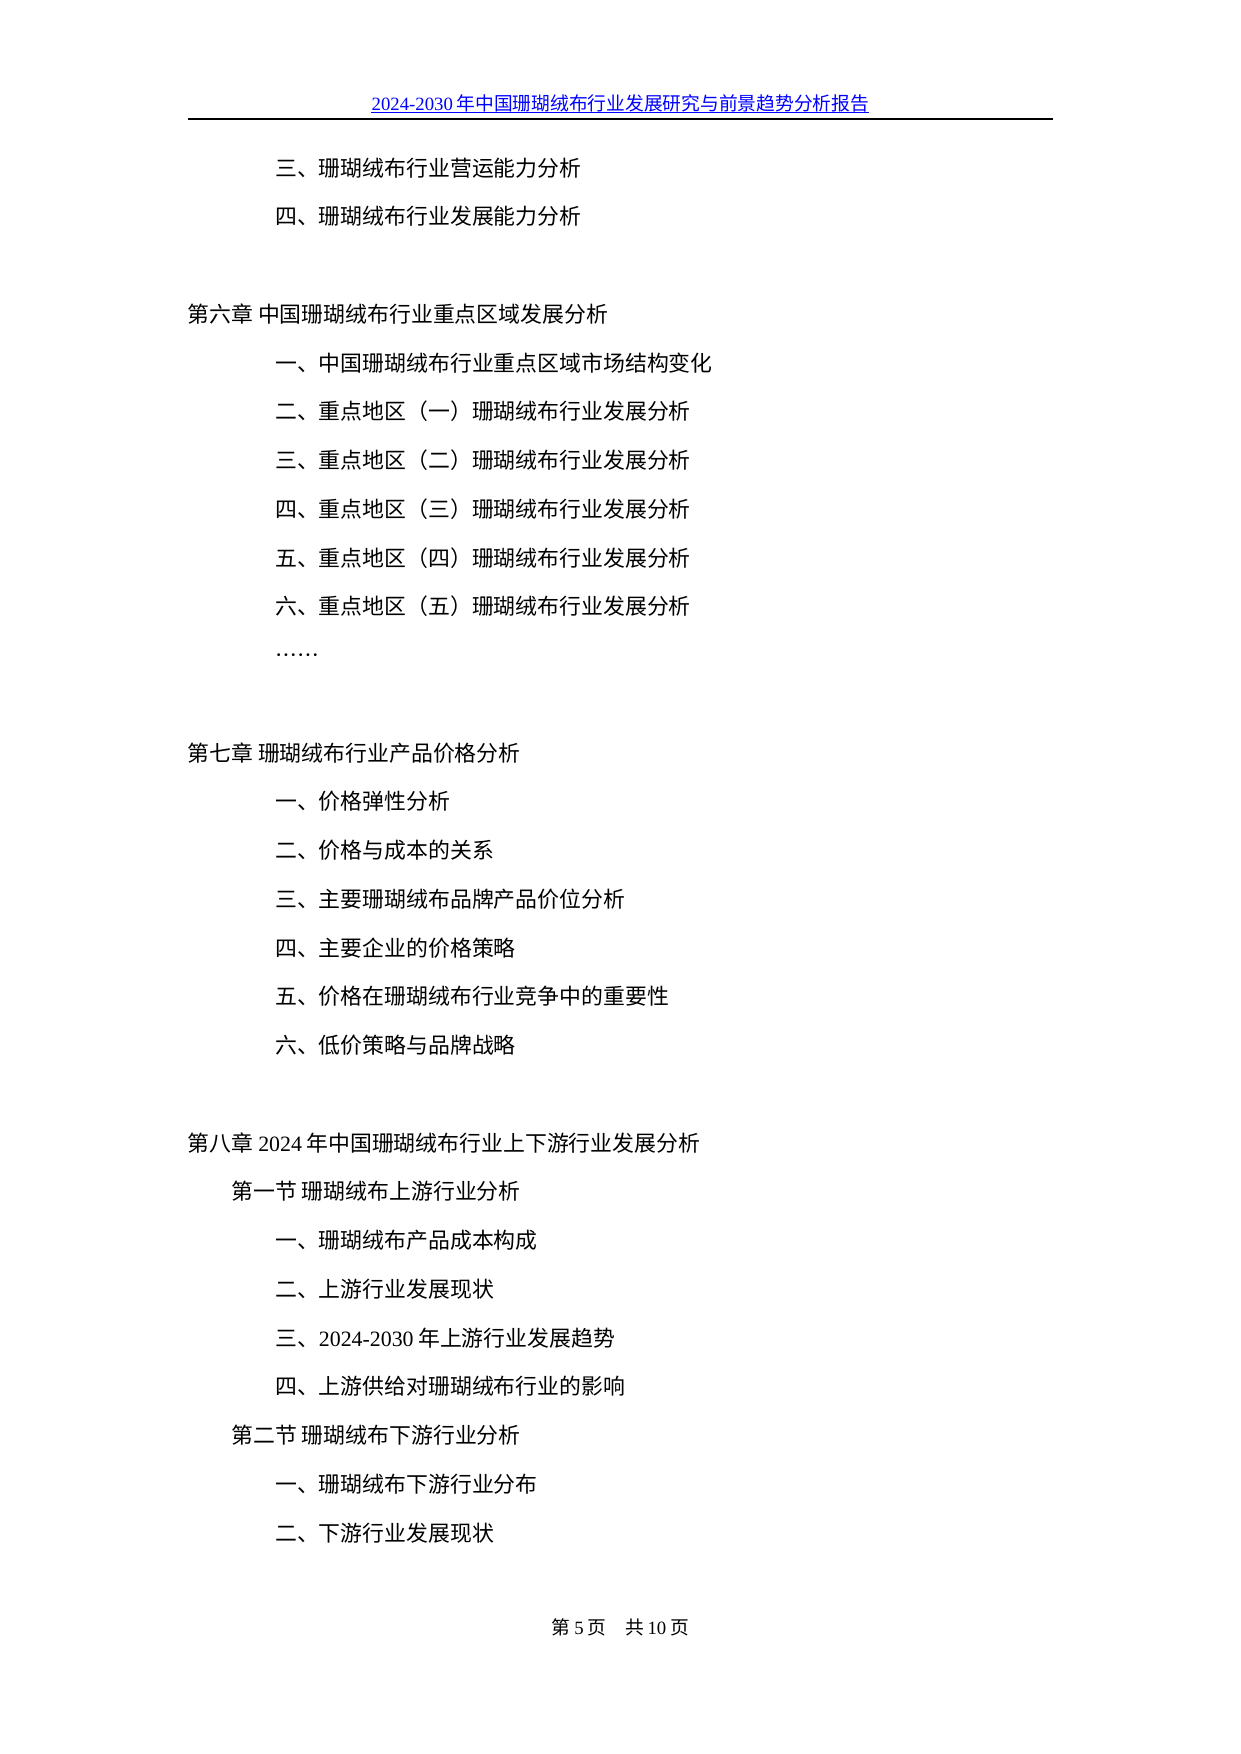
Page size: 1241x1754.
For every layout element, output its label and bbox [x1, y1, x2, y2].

text [187, 150, 1053, 1548]
